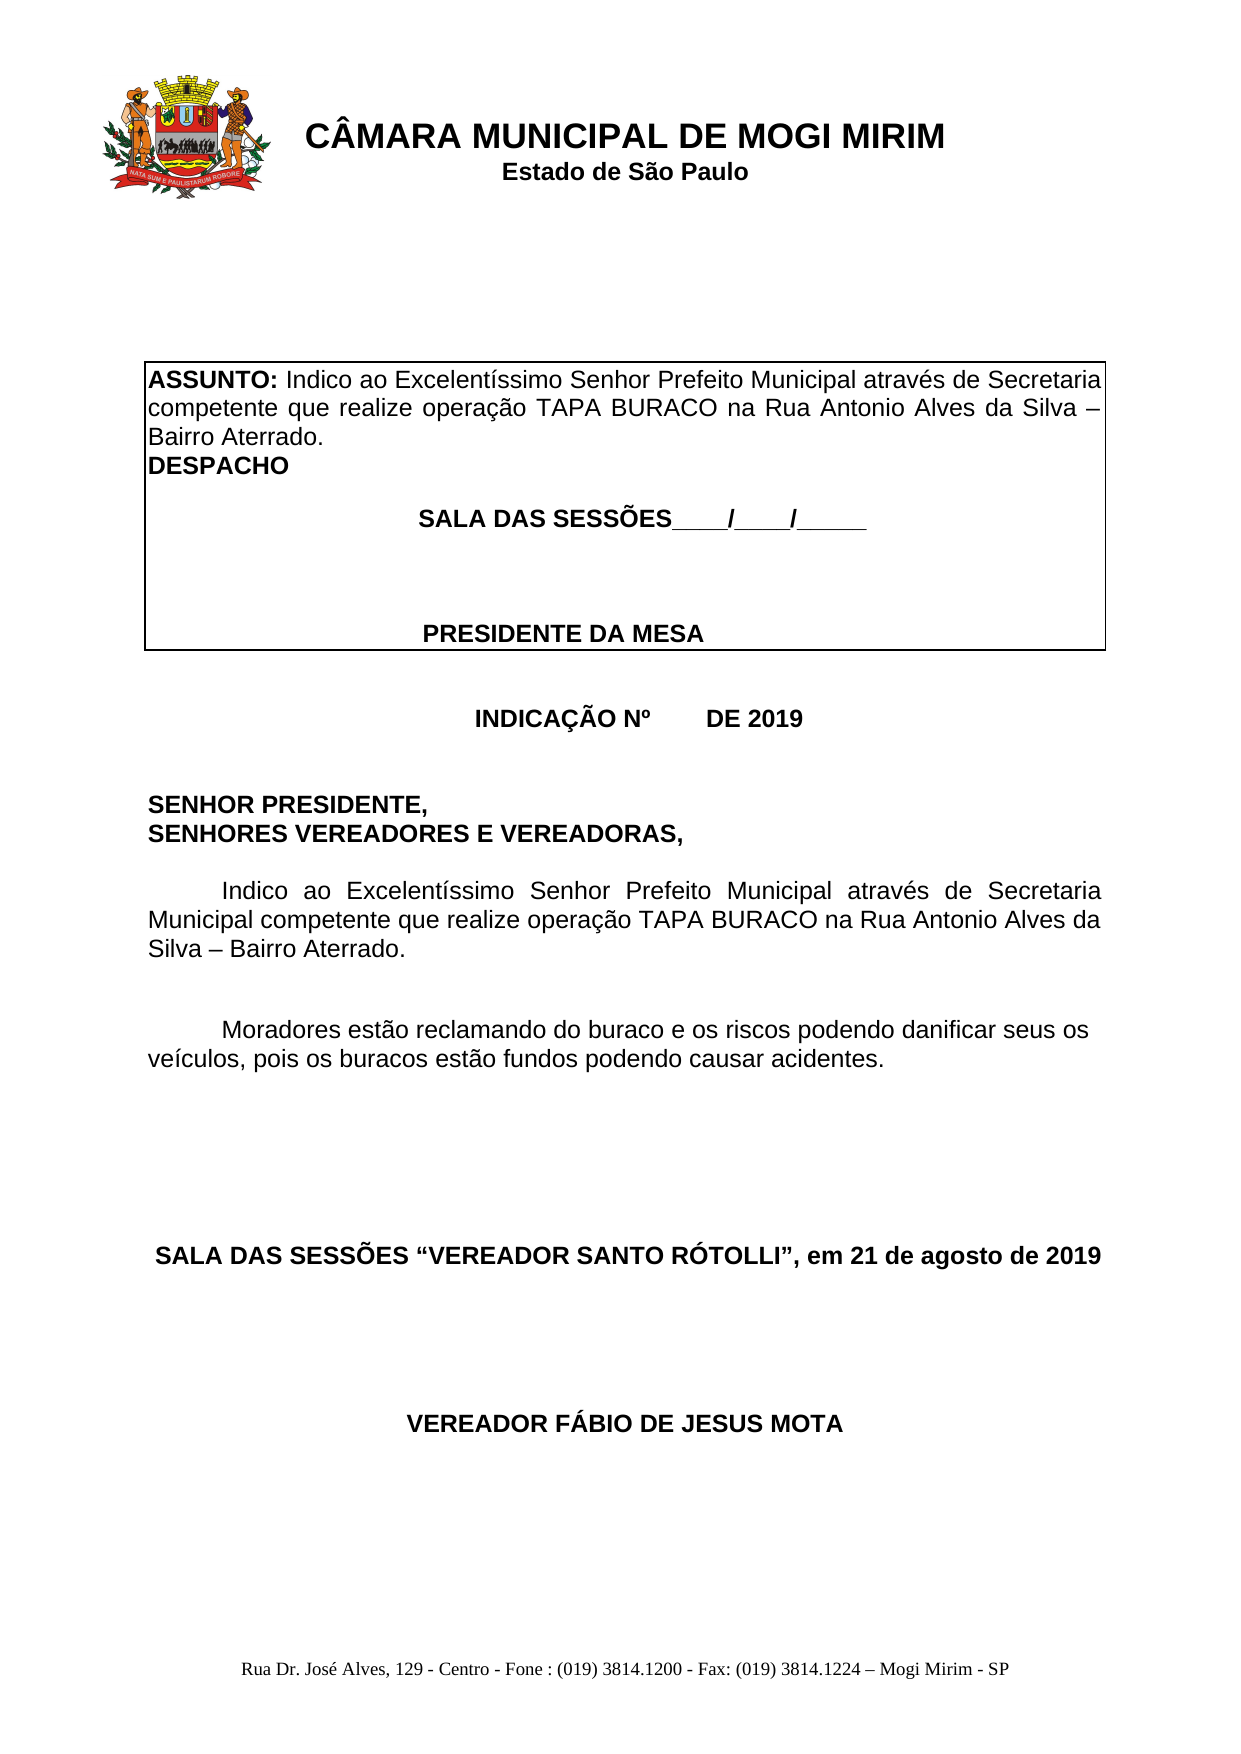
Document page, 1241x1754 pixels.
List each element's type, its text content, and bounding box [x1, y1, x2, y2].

text SALA DAS SESSÕES “VEREADOR SANTO RÓTOLLI”, em 21 de agosto de 2019 [148, 1241, 1103, 1269]
text Indico ao Excelentíssimo Senhor Prefeito Municipal através de Secretaria Municipal competente que realize operação TAPA BURACO na Rua Antonio Alves da Silva – Bairro Aterrado. [148, 876, 1103, 963]
text ASSUNTO: Indico ao Excelentíssimo Senhor Prefeito Municipal através de Secretaria competente que realize operação TAPA BURACO na Rua Antonio Alves da Silva – Bairro Aterrado. [146, 363, 1105, 451]
text Moradores estão reclamando do buraco e os riscos podendo danificar seus os veículos, pois os buracos estão fundos podendo causar acidentes. [148, 1015, 1103, 1073]
text VEREADOR FÁBIO DE JESUS MOTA [148, 1408, 1103, 1437]
text SENHORES VEREADORES E VEREADORAS, [148, 819, 1103, 848]
text PRESIDENTE DA MESA [146, 615, 1105, 649]
text SALA DAS SESSÕES____/____/_____ [148, 504, 1103, 532]
text INDICAÇÃO Nº DE 2019 [148, 704, 1103, 733]
picture [101, 75, 272, 199]
text DESPACHO [148, 451, 1103, 479]
text SENHOR PRESIDENTE, [148, 790, 1103, 819]
